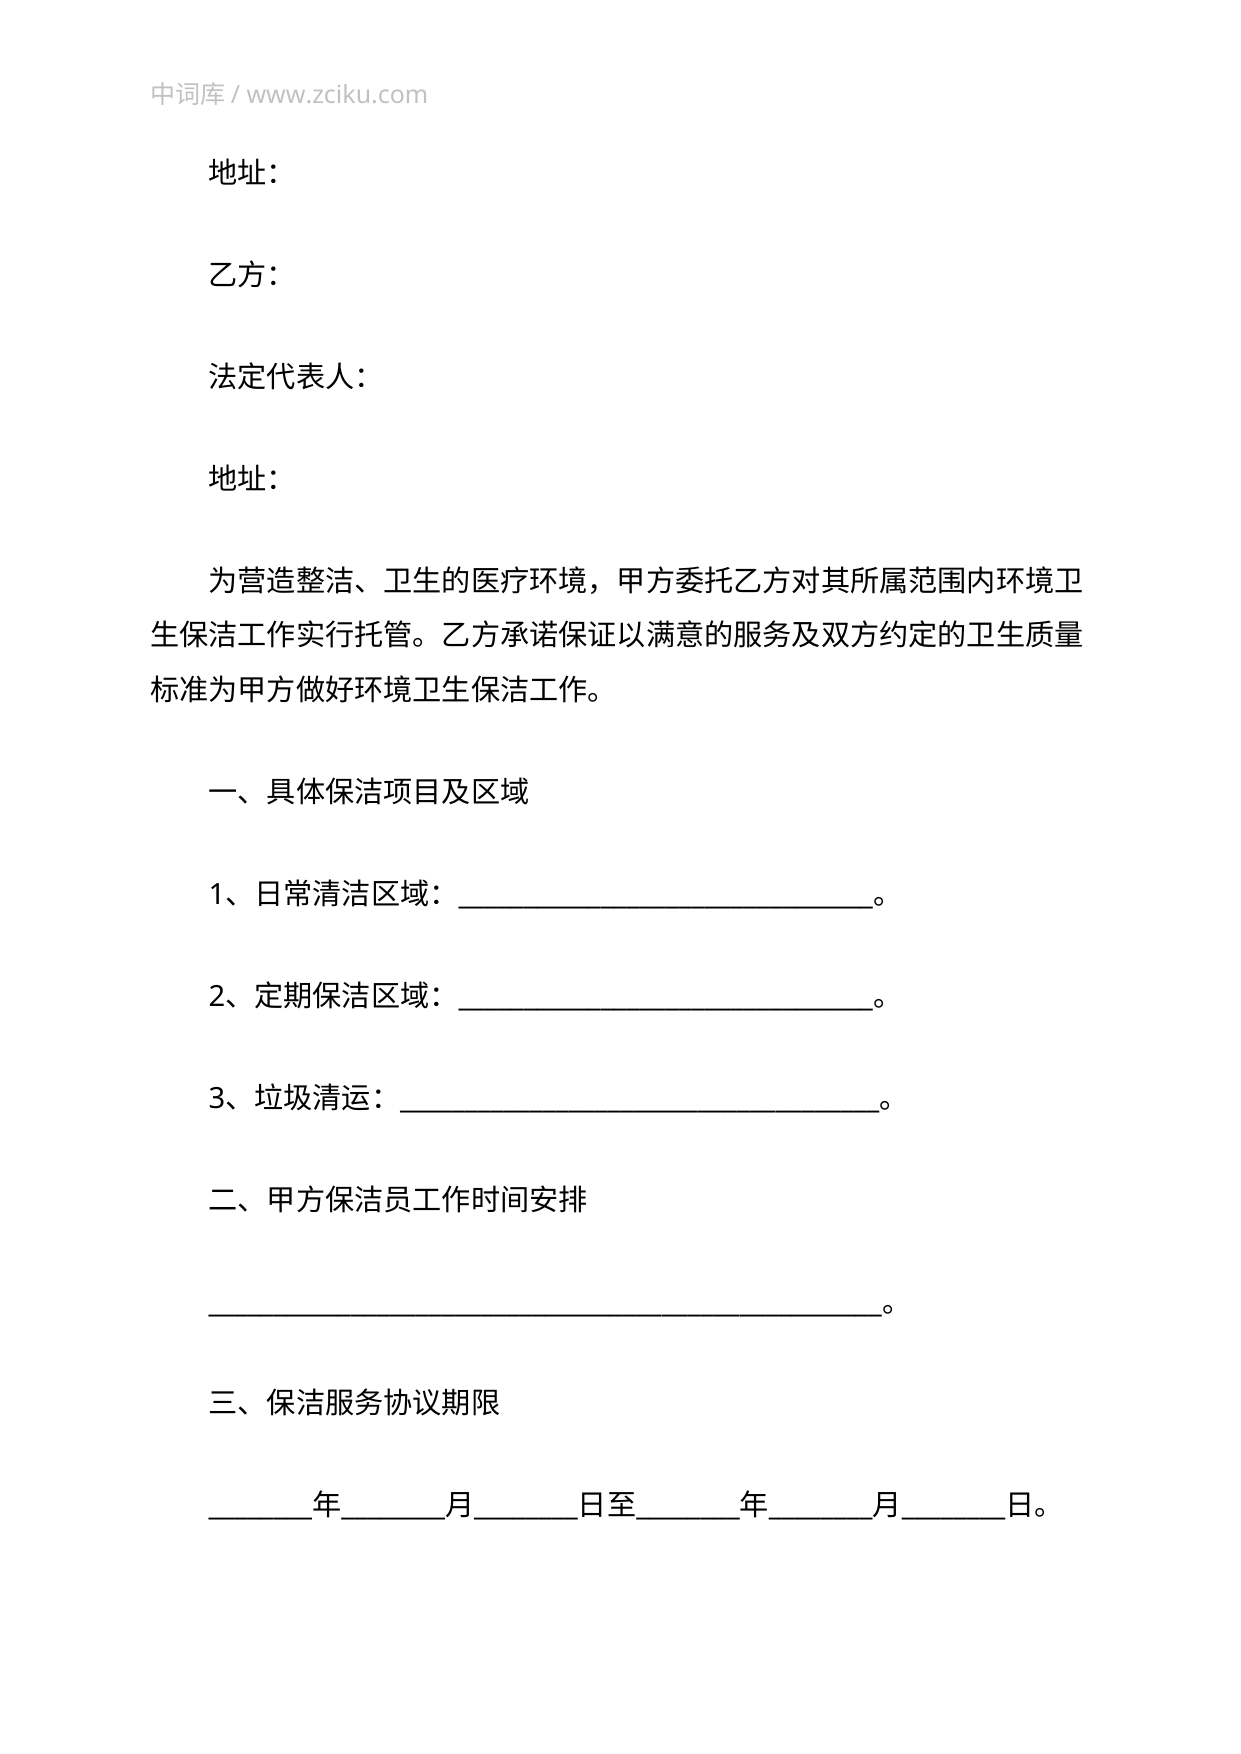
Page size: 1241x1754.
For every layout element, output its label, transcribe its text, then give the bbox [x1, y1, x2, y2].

text 三、保洁服务协议期限 [150, 1380, 1090, 1422]
text 1、日常清洁区域：________________________________。 [150, 870, 1090, 913]
text 地址： [150, 150, 1090, 192]
text 二、甲方保洁员工作时间安排 [150, 1176, 1090, 1219]
text 法定代表人： [150, 353, 1090, 396]
text 为营造整洁、卫生的医疗环境，甲方委托乙方对其所属范围内环境卫生保洁工作实行托管。乙方承诺保证以满意的服务及双方约定的卫生质量标准为甲方做好环境卫生保洁工作。 [150, 557, 1090, 709]
text 一、具体保洁项目及区域 [150, 769, 1090, 811]
text 地址： [150, 455, 1090, 498]
text 3、垃圾清运：_____________________________________。 [150, 1074, 1090, 1117]
text 2、定期保洁区域：________________________________。 [150, 972, 1090, 1015]
text ____________________________________________________。 [150, 1278, 1090, 1321]
text 乙方： [150, 252, 1090, 294]
text ________年________月________日至________年________月________日。 [150, 1482, 1090, 1524]
